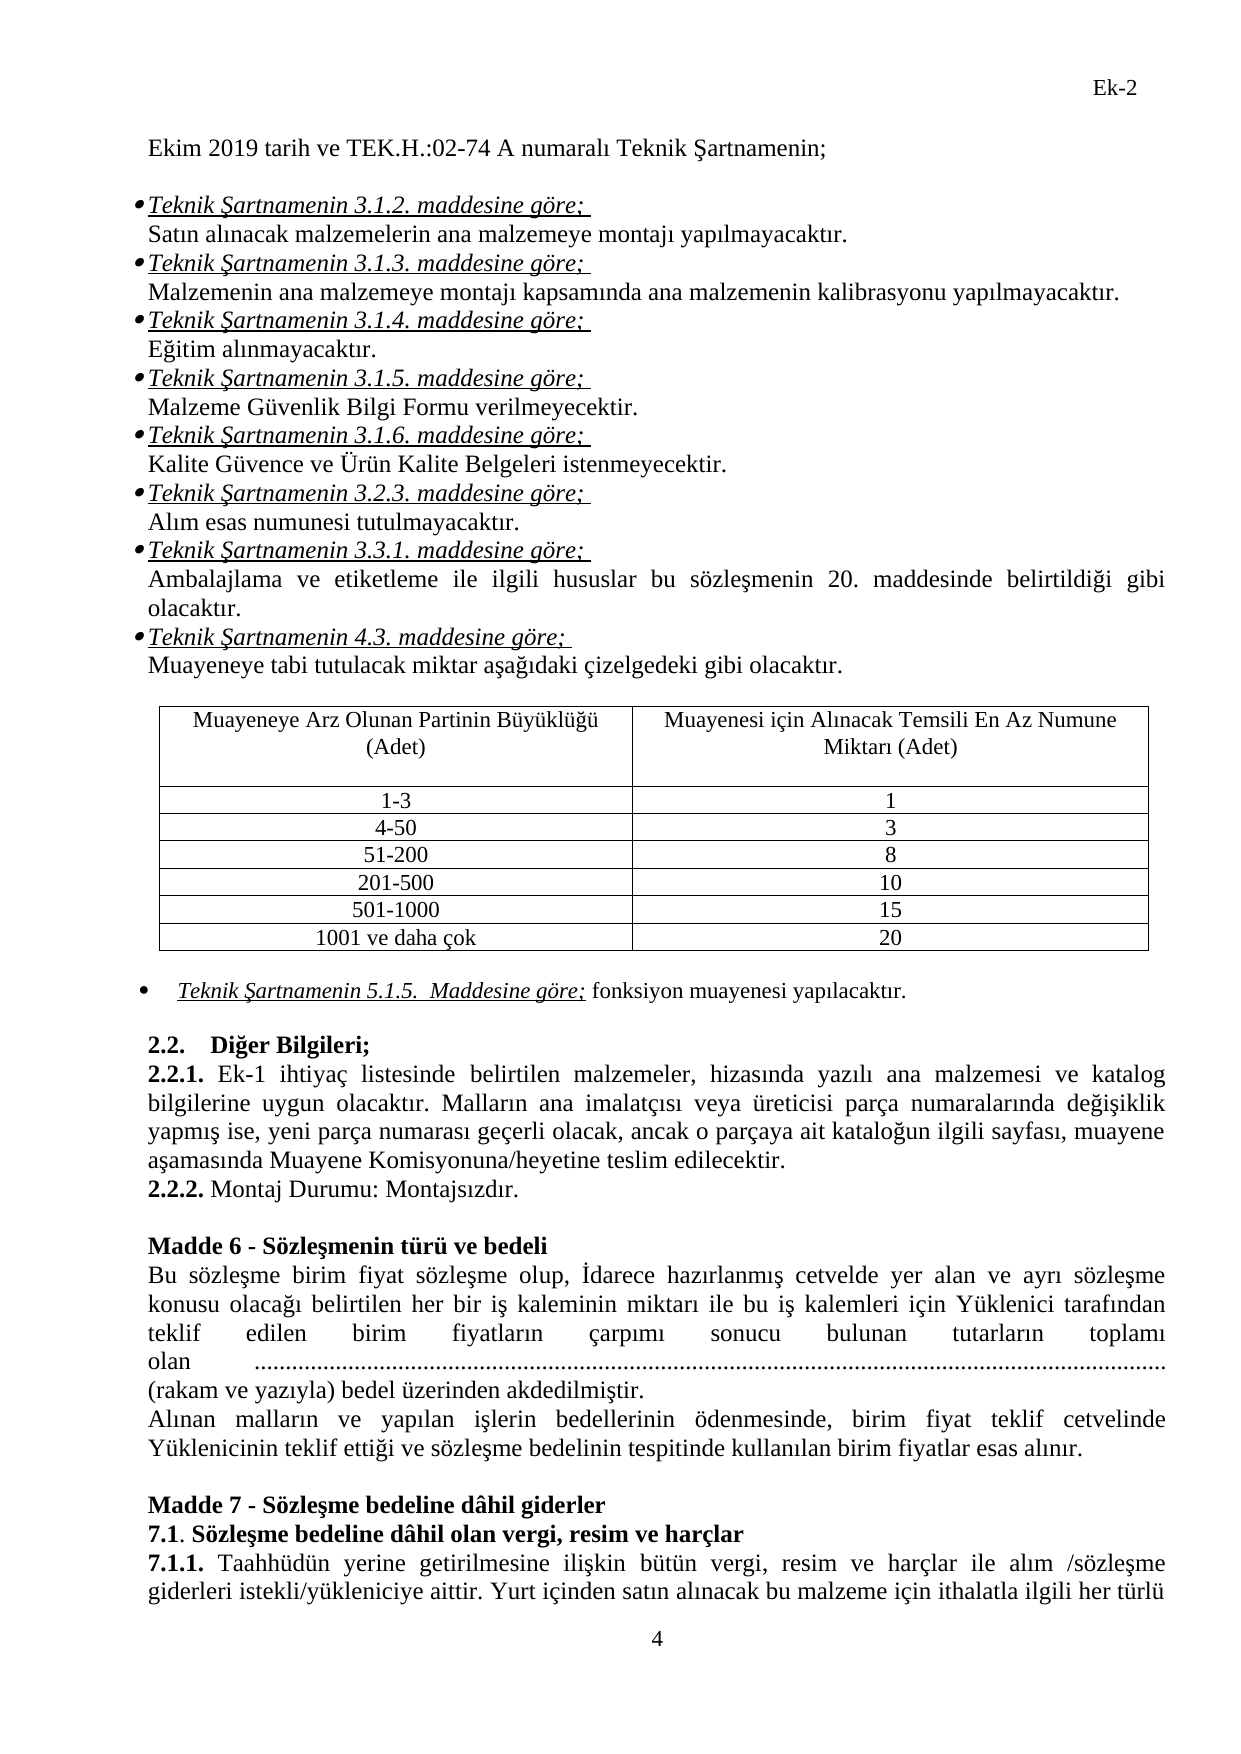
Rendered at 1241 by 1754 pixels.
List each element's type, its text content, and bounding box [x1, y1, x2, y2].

text Ekim 2019 tarih ve TEK.H.:02-74 A numaralı Teknik Şartnamenin; [148, 133, 1166, 162]
list Ambalajlama ve etiketleme ile ilgili hususlar bu sözleşmenin 20. maddesinde belirtildiği gibi olacaktır. [148, 564, 1166, 622]
table_cell 20 [633, 924, 1148, 950]
table_cell 501-1000 [160, 896, 632, 923]
text Bu sözleşme birim fiyat sözleşme olup, İdarece hazırlanmış cetvelde yer alan ve ayrı sözleşme konusu olacağı belirtilen her bir iş kaleminin miktarı ile bu iş kalemleri için Yüklenici tarafından teklif edilen birim fiyatların çarpımı sonucu bulunan tutarların toplamı olan ..................................................................................................................................................(rakam ve yazıyla) bedel üzerinden akdedilmiştir. [148, 1260, 1166, 1404]
list Teknik Şartnamenin 5.1.5. Maddesine göre; fonksiyon muayenesi yapılacaktır. [140, 977, 1166, 1004]
table_cell 1-3 [160, 787, 632, 813]
list Teknik Şartnamenin 3.2.3. maddesine göre; [133, 478, 1166, 507]
text 2.2.2. Montaj Durumu: Montajsızdır. [148, 1174, 1166, 1203]
list Teknik Şartnamenin 3.3.1. maddesine göre; [133, 535, 1166, 564]
list Teknik Şartnamenin 3.1.3. maddesine göre; [133, 248, 1166, 277]
list Kalite Güvence ve Ürün Kalite Belgeleri istenmeyecektir. [148, 449, 1166, 478]
list Eğitim alınmayacaktır. [148, 334, 1166, 363]
table_cell 3 [633, 814, 1148, 840]
text 7.1. Sözleşme bedeline dâhil olan vergi, resim ve harçlar [148, 1519, 1166, 1548]
text Madde 7 - Sözleşme bedeline dâhil giderler [148, 1490, 1166, 1519]
table_cell 8 [633, 841, 1148, 868]
table_cell 4-50 [160, 814, 632, 840]
table_cell 15 [633, 896, 1148, 923]
table_cell 10 [633, 869, 1148, 895]
text 2.2.1. Ek-1 ihtiyaç listesinde belirtilen malzemeler, hizasında yazılı ana malzemesi ve katalog bilgilerine uygun olacaktır. Malların ana imalatçısı veya üreticisi parça numaralarında değişiklik yapmış ise, yeni parça numarası geçerli olacak, ancak o parçaya ait kataloğun ilgili sayfası, muayene aşamasında Muayene Komisyonuna/heyetine teslim edilecektir. [148, 1059, 1166, 1174]
list Alım esas numunesi tutulmayacaktır. [148, 507, 1166, 535]
text Madde 6 - Sözleşmenin türü ve bedeli [148, 1231, 1166, 1260]
table_header Muayenesi için Alınacak Temsili En Az Numune Miktarı (Adet) [633, 707, 1148, 786]
list Teknik Şartnamenin 3.1.2. maddesine göre; [133, 190, 1166, 219]
list Teknik Şartnamenin 3.1.4. maddesine göre; [133, 305, 1166, 334]
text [148, 1548, 1166, 1605]
table_cell 1001 ve daha çok [160, 924, 632, 950]
list Teknik Şartnamenin 4.3. maddesine göre; [133, 622, 1166, 650]
list Malzemenin ana malzemeye montajı kapsamında ana malzemenin kalibrasyonu yapılmayacaktır. [148, 277, 1166, 305]
list Muayeneye tabi tutulacak miktar aşağıdaki çizelgedeki gibi olacaktır. [148, 650, 1166, 679]
list Teknik Şartnamenin 3.1.6. maddesine göre; [133, 420, 1166, 449]
text Alınan malların ve yapılan işlerin bedellerinin ödenmesinde, birim fiyat teklif cetvelinde Yüklenicinin teklif ettiği ve sözleşme bedelinin tespitinde kullanılan birim fiyatlar esas alınır. [148, 1404, 1166, 1461]
text 2.2. Diğer Bilgileri; [148, 1030, 1166, 1059]
table_cell 201-500 [160, 869, 632, 895]
list Teknik Şartnamenin 3.1.5. maddesine göre; [133, 363, 1166, 392]
table_header Muayeneye Arz Olunan Partinin Büyüklüğü (Adet) [160, 707, 632, 786]
table_cell 51-200 [160, 841, 632, 868]
table_cell 1 [633, 787, 1148, 813]
list Malzeme Güvenlik Bilgi Formu verilmeyecektir. [148, 392, 1166, 420]
list Satın alınacak malzemelerin ana malzemeye montajı yapılmayacaktır. [148, 219, 1166, 248]
